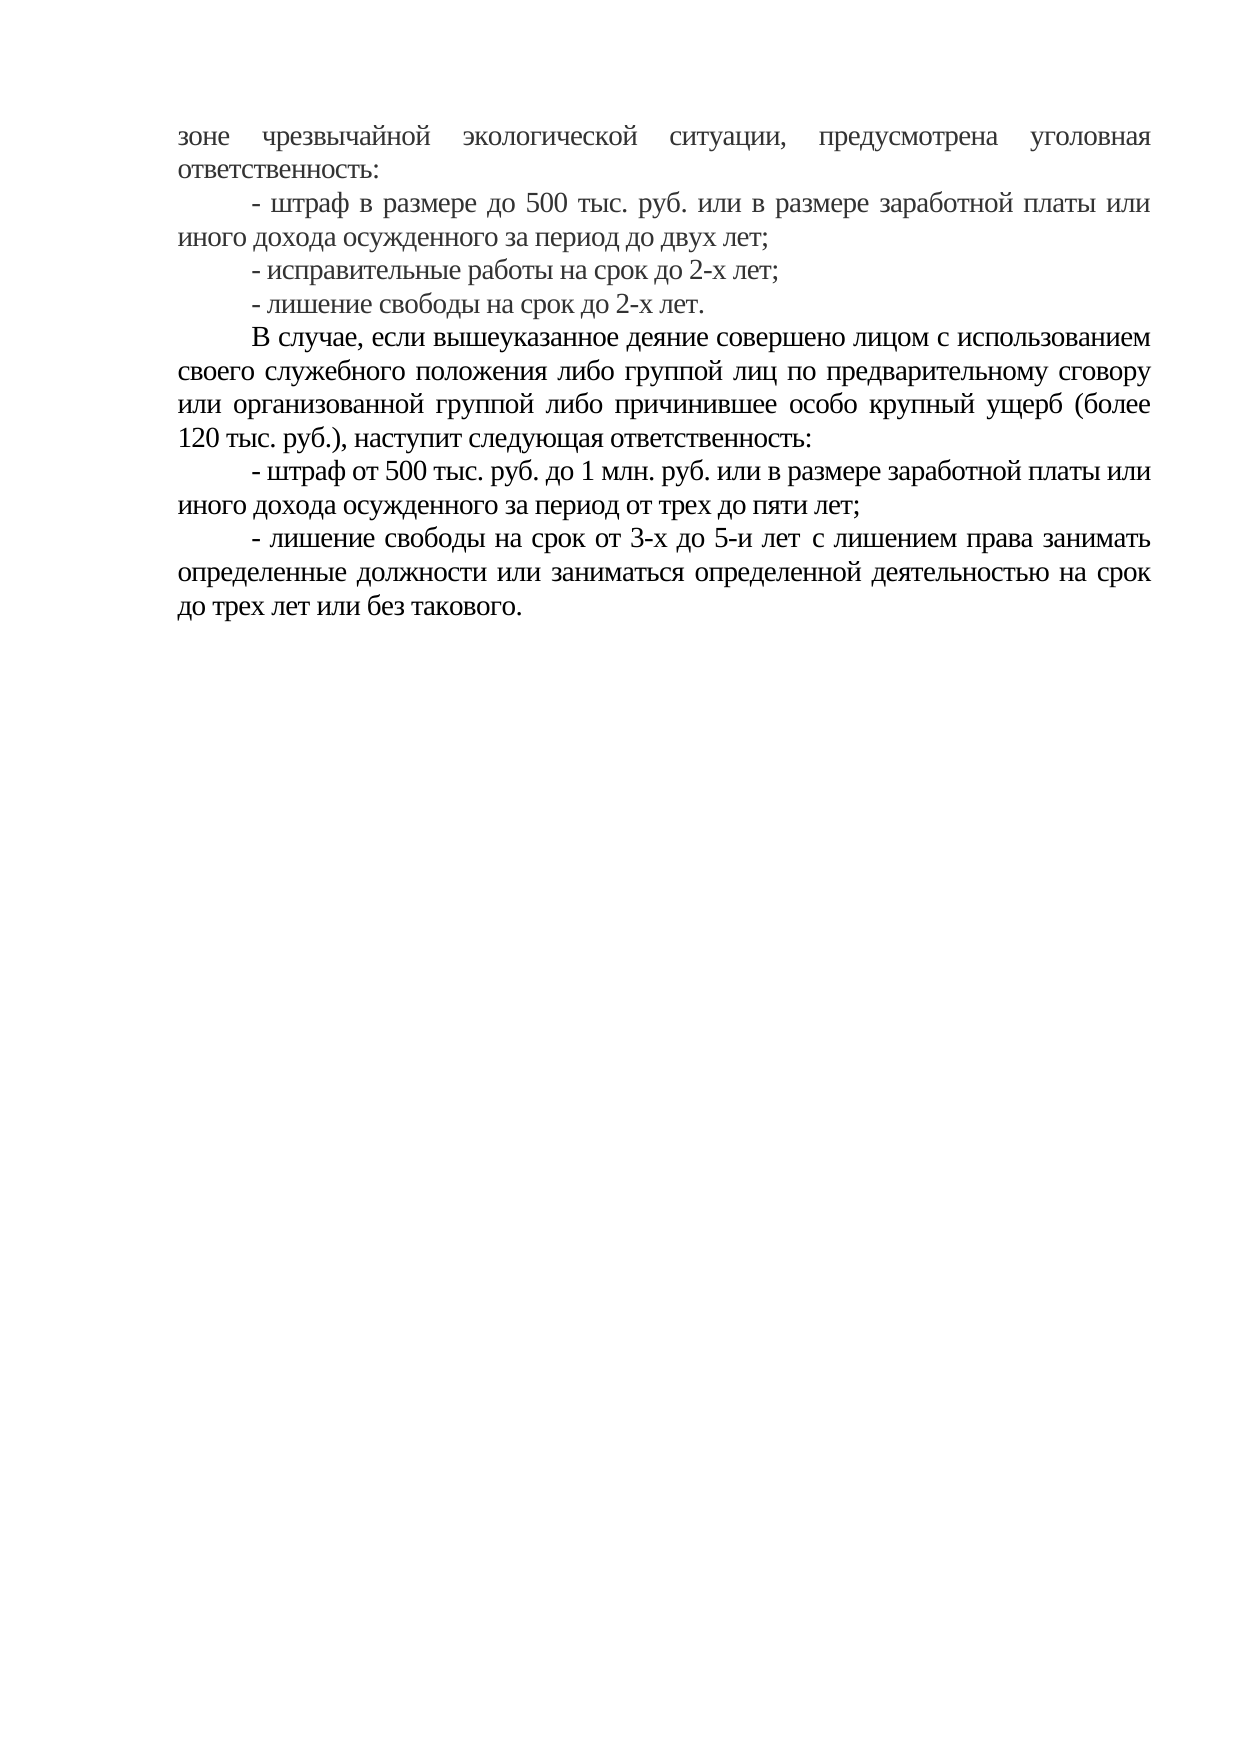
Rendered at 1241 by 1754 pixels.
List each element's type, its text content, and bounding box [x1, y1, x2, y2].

text - лишение свободы на срок до 2-х лет. [177, 286, 1152, 319]
text - штраф от 500 тыс. руб. до 1 млн. руб. или в размере заработной платы или иного дохода осужденного за период от трех до пяти лет; [177, 453, 1152, 521]
text В случае, если вышеуказанное деяние совершено лицом с использованием своего служебного положения либо группой лиц по предварительному сговору или организованной группой либо причинившее особо крупный ущерб (более 120 тыс. руб.), наступит следующая ответственность: [177, 319, 1152, 453]
text - исправительные работы на срок до 2-х лет; [177, 252, 1152, 286]
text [177, 118, 1152, 185]
text - лишение свободы на срок от 3-х до 5-и лет с лишением права занимать определенные должности или заниматься определенной деятельностью на срок до трех лет или без такового. [177, 521, 1152, 621]
text - штраф в размере до 500 тыс. руб. или в размере заработной платы или иного дохода осужденного за период до двух лет; [177, 185, 1152, 252]
